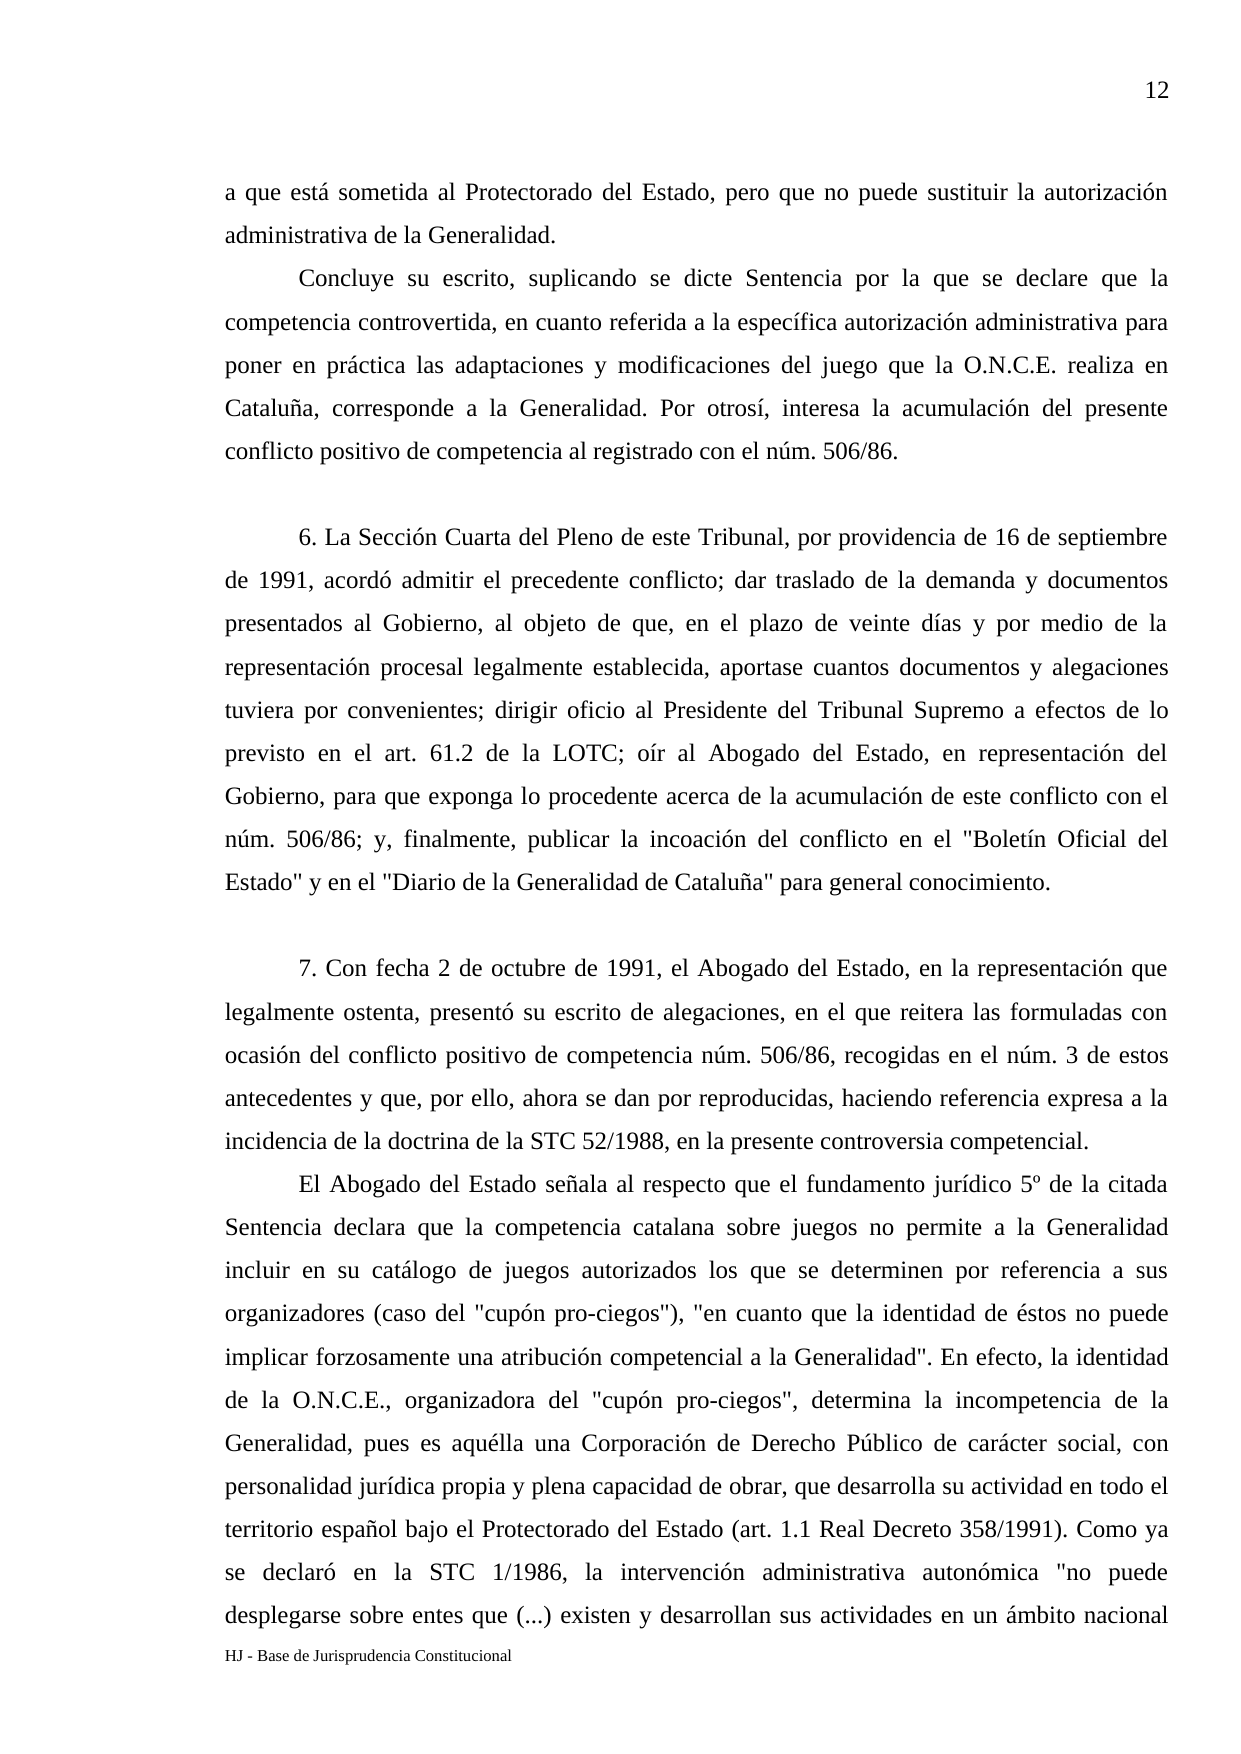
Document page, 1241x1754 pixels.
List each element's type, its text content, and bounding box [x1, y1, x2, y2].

text 6. La Sección Cuarta del Pleno de este Tribunal, por providencia de 16 de septiembre de 1991, acordó admitir el precedente conflicto; dar traslado de la demanda y documentos presentados al Gobierno, al objeto de que, en el plazo de veinte días y por medio de la representación procesal legalmente establecida, aportase cuantos documentos y alegaciones tuviera por convenientes; dirigir oficio al Presidente del Tribunal Supremo a efectos de lo previsto en el art. 61.2 de la LOTC; oír al Abogado del Estado, en representación del Gobierno, para que exponga lo procedente acerca de la acumulación de este conflicto con el núm. 506/86; y, finalmente, publicar la incoación del conflicto en el "Boletín Oficial del Estado" y en el "Diario de la Generalidad de Cataluña" para general conocimiento. [224, 522, 1169, 896]
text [224, 1169, 1169, 1629]
text 7. Con fecha 2 de octubre de 1991, el Abogado del Estado, en la representación que legalmente ostenta, presentó su escrito de alegaciones, en el que reitera las formuladas con ocasión del conflicto positivo de competencia núm. 506/86, recogidas en el núm. 3 de estos antecedentes y que, por ello, ahora se dan por reproducidas, haciendo referencia expresa a la incidencia de la doctrina de la STC 52/1988, en la presente controversia competencial. [224, 953, 1169, 1155]
text Concluye su escrito, suplicando se dicte Sentencia por la que se declare que la competencia controvertida, en cuanto referida a la específica autorización administrativa para poner en práctica las adaptaciones y modificaciones del juego que la O.N.C.E. realiza en Cataluña, corresponde a la Generalidad. Por otrosí, interesa la acumulación del presente conflicto positivo de competencia al registrado con el núm. 506/86. [224, 263, 1169, 465]
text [224, 177, 1169, 249]
